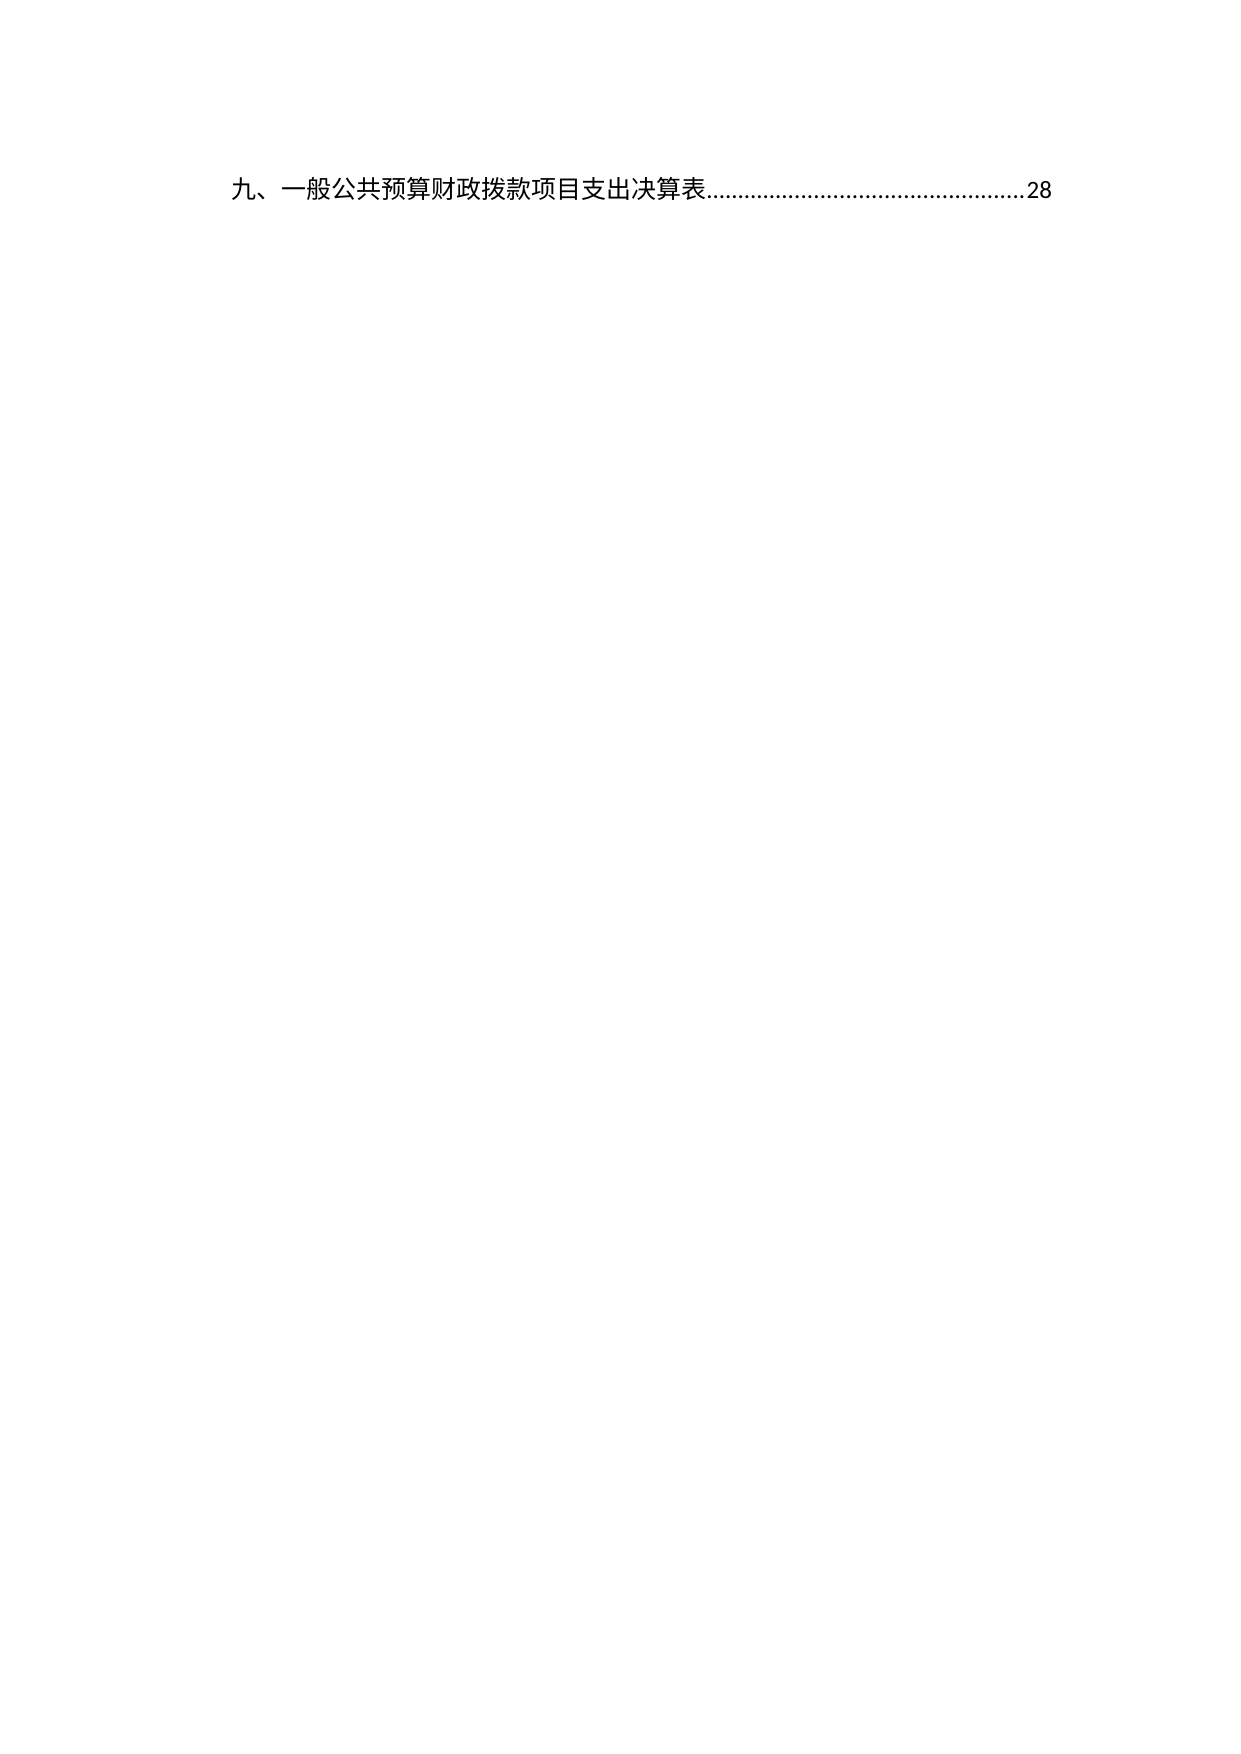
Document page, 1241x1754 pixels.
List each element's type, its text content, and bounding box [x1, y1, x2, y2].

text 九、一般公共预算财政拨款项目支出决算表 28 [231, 162, 1053, 208]
